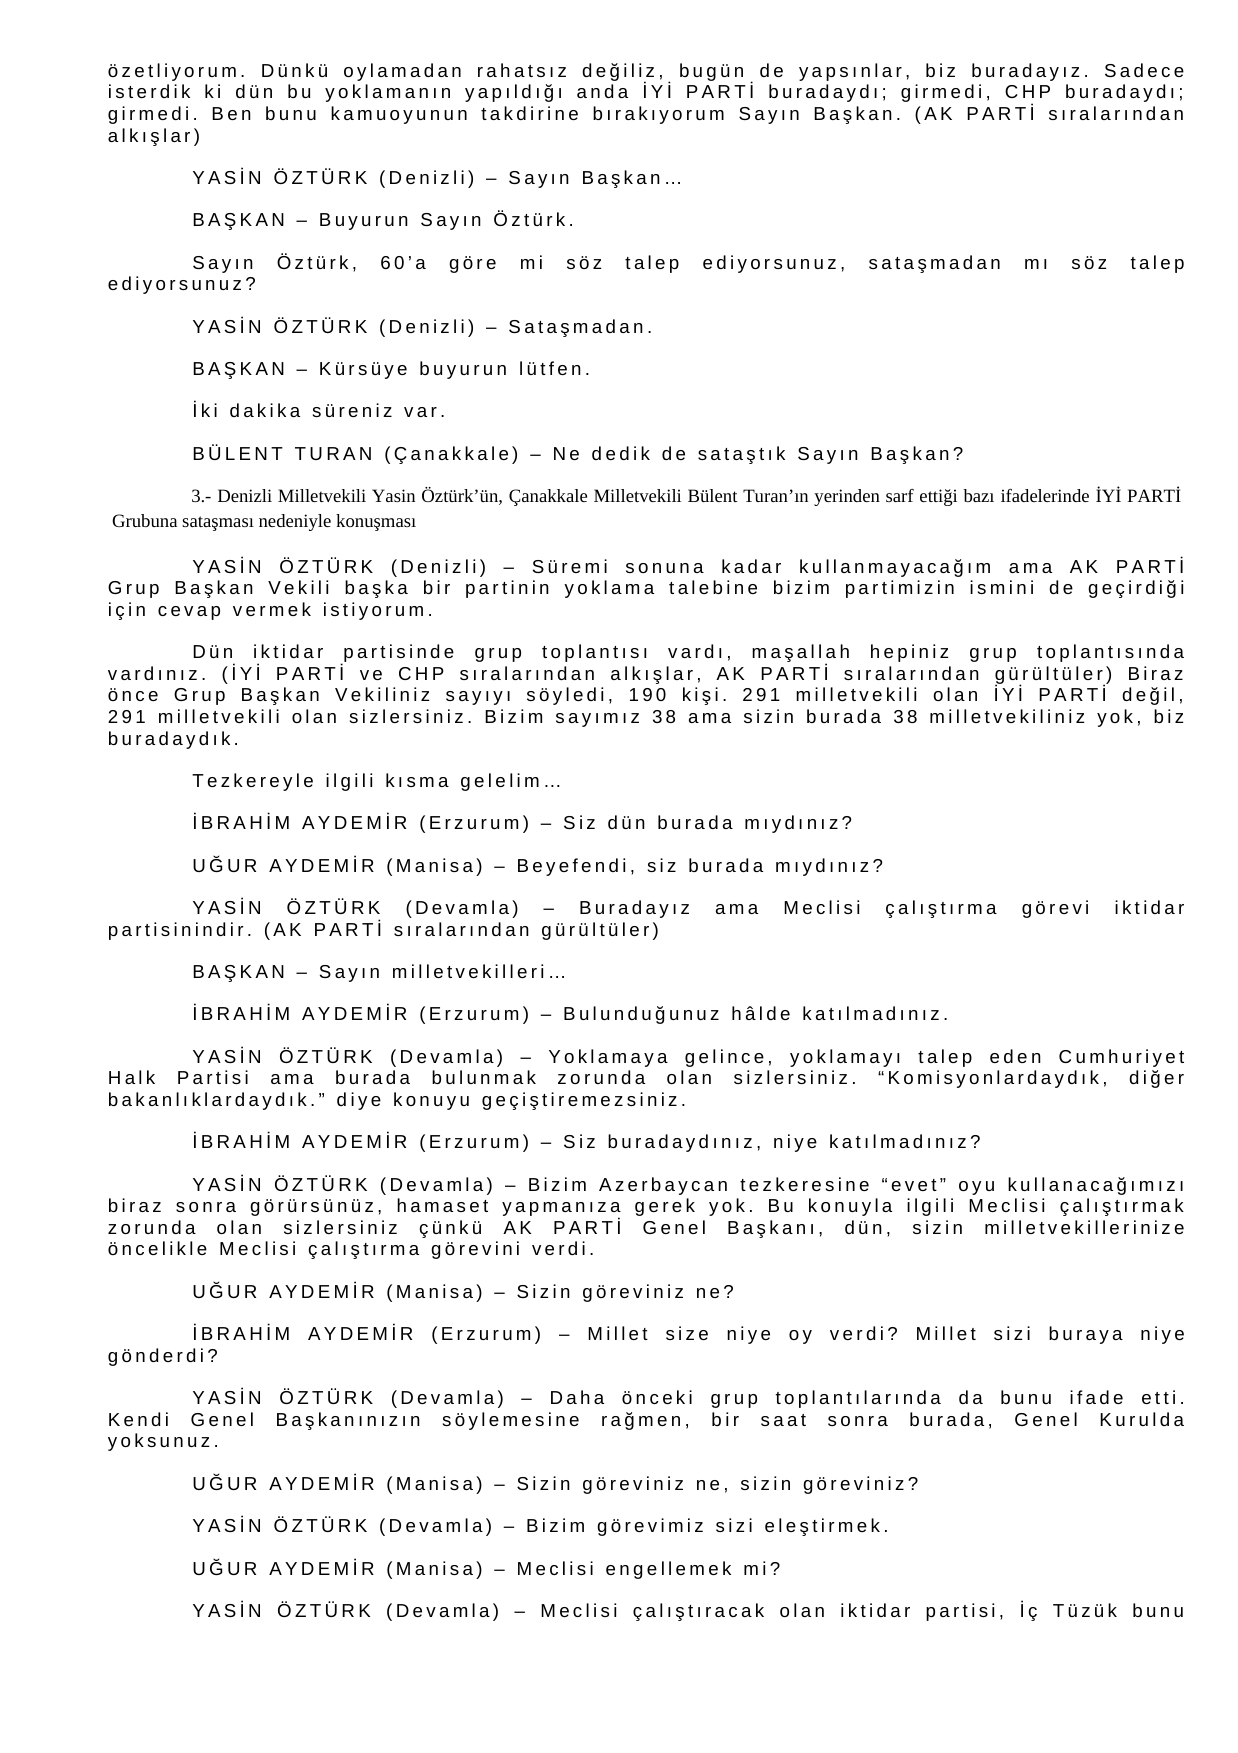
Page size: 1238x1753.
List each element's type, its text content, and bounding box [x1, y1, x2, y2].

text Tezkereyle ilgili kısma gelelim… [108, 770, 1186, 791]
text YASİN ÖZTÜRK (Denizli) – Sayın Başkan… [108, 167, 1186, 188]
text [108, 1600, 1186, 1621]
text YASİN ÖZTÜRK (Devamla) – Buradayız ama Meclisi çalıştırma görevi iktidar partisinindir. (AK PARTİ sıralarından gürültüler) [108, 897, 1186, 940]
text BAŞKAN – Kürsüye buyurun lütfen. [108, 358, 1186, 379]
text YASİN ÖZTÜRK (Devamla) – Yoklamaya gelince, yoklamayı talep eden Cumhuriyet Halk Partisi ama burada bulunmak zorunda olan sizlersiniz. “Komisyonlardaydık, diğer bakanlıklardaydık.” diye konuyu geçiştiremezsiniz. [108, 1046, 1186, 1110]
text İBRAHİM AYDEMİR (Erzurum) – Bulunduğunuz hâlde katılmadınız. [108, 1003, 1186, 1025]
text 3.- Denizli Milletvekili Yasin Öztürk’ün, Çanakkale Milletvekili Bülent Turan’ın yerinden sarf ettiği bazı ifadelerinde İYİ PARTİ Grubuna sataşması nedeniyle konuşması [112, 485, 1184, 531]
text BAŞKAN – Sayın milletvekilleri… [108, 961, 1186, 982]
text Sayın Öztürk, 60’a göre mi söz talep ediyorsunuz, sataşmadan mı söz talep ediyorsunuz? [108, 252, 1186, 295]
text YASİN ÖZTÜRK (Devamla) – Daha önceki grup toplantılarında da bunu ifade etti. Kendi Genel Başkanınızın söylemesine rağmen, bir saat sonra burada, Genel Kurulda yoksunuz. [108, 1387, 1186, 1452]
text UĞUR AYDEMİR (Manisa) – Sizin göreviniz ne? [108, 1281, 1186, 1302]
text İki dakika süreniz var. [108, 400, 1186, 422]
text İBRAHİM AYDEMİR (Erzurum) – Millet size niye oy verdi? Millet sizi buraya niye gönderdi? [108, 1323, 1186, 1366]
text İBRAHİM AYDEMİR (Erzurum) – Siz dün burada mıydınız? [108, 812, 1186, 834]
text YASİN ÖZTÜRK (Denizli) – Süremi sonuna kadar kullanmayacağım ama AK PARTİ Grup Başkan Vekili başka bir partinin yoklama talebine bizim partimizin ismini de geçirdiği için cevap vermek istiyorum. [108, 556, 1186, 620]
text BÜLENT TURAN (Çanakkale) – Ne dedik de sataştık Sayın Başkan? [108, 443, 1186, 464]
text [108, 60, 1186, 146]
text BAŞKAN – Buyurun Sayın Öztürk. [108, 209, 1186, 231]
text Dün iktidar partisinde grup toplantısı vardı, maşallah hepiniz grup toplantısında vardınız. (İYİ PARTİ ve CHP sıralarından alkışlar, AK PARTİ sıralarından gürültüler) Biraz önce Grup Başkan Vekiliniz sayıyı söyledi, 190 kişi. 291 milletvekili olan İYİ PARTİ değil, 291 milletvekili olan sizlersiniz. Bizim sayımız 38 ama sizin burada 38 milletvekiliniz yok, biz buradaydık. [108, 641, 1186, 749]
text UĞUR AYDEMİR (Manisa) – Beyefendi, siz burada mıydınız? [108, 854, 1186, 876]
text İBRAHİM AYDEMİR (Erzurum) – Siz buradaydınız, niye katılmadınız? [108, 1131, 1186, 1153]
text UĞUR AYDEMİR (Manisa) – Meclisi engellemek mi? [108, 1557, 1186, 1579]
text UĞUR AYDEMİR (Manisa) – Sizin göreviniz ne, sizin göreviniz? [108, 1472, 1186, 1494]
text YASİN ÖZTÜRK (Denizli) – Sataşmadan. [108, 316, 1186, 337]
text YASİN ÖZTÜRK (Devamla) – Bizim görevimiz sizi eleştirmek. [108, 1515, 1186, 1536]
text YASİN ÖZTÜRK (Devamla) – Bizim Azerbaycan tezkeresine “evet” oyu kullanacağımızı biraz sonra görürsünüz, hamaset yapmanıza gerek yok. Bu konuyla ilgili Meclisi çalıştırmak zorunda olan sizlersiniz çünkü AK PARTİ Genel Başkanı, dün, sizin milletvekillerinize öncelikle Meclisi çalıştırma görevini verdi. [108, 1173, 1186, 1260]
